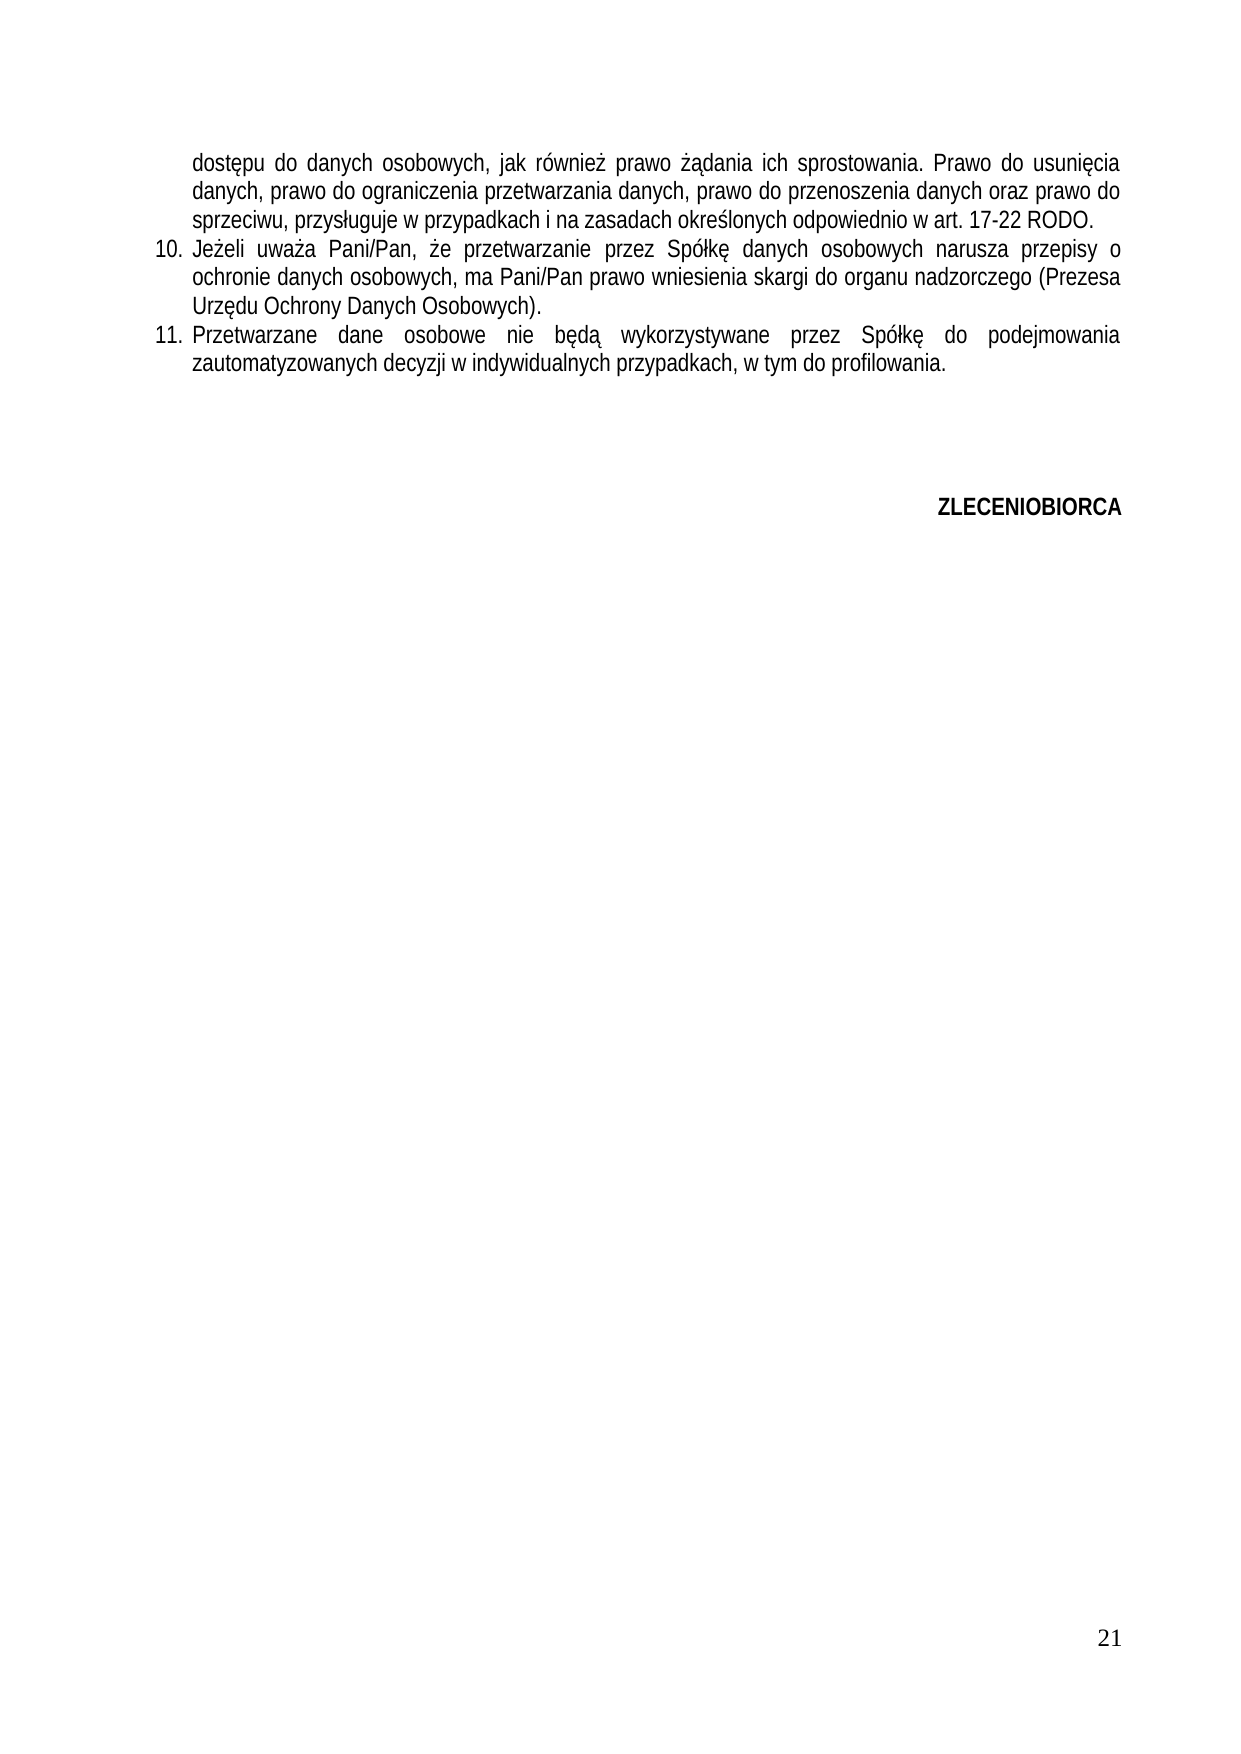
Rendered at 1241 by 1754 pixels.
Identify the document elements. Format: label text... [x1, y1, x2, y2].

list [155, 148, 1122, 234]
list Jeżeli uważa Pani/Pan, że przetwarzanie przez Spółkę danych osobowych narusza przepisy o ochronie danych osobowych, ma Pani/Pan prawo wniesienia skargi do organu nadzorczego (Prezesa Urzędu Ochrony Danych Osobowych). [155, 234, 1122, 319]
list Przetwarzane dane osobowe nie będą wykorzystywane przez Spółkę do podejmowania zautomatyzowanych decyzji w indywidualnych przypadkach, w tym do profilowania. [155, 319, 1122, 377]
text ZLECENIOBIORCA [148, 491, 1122, 520]
